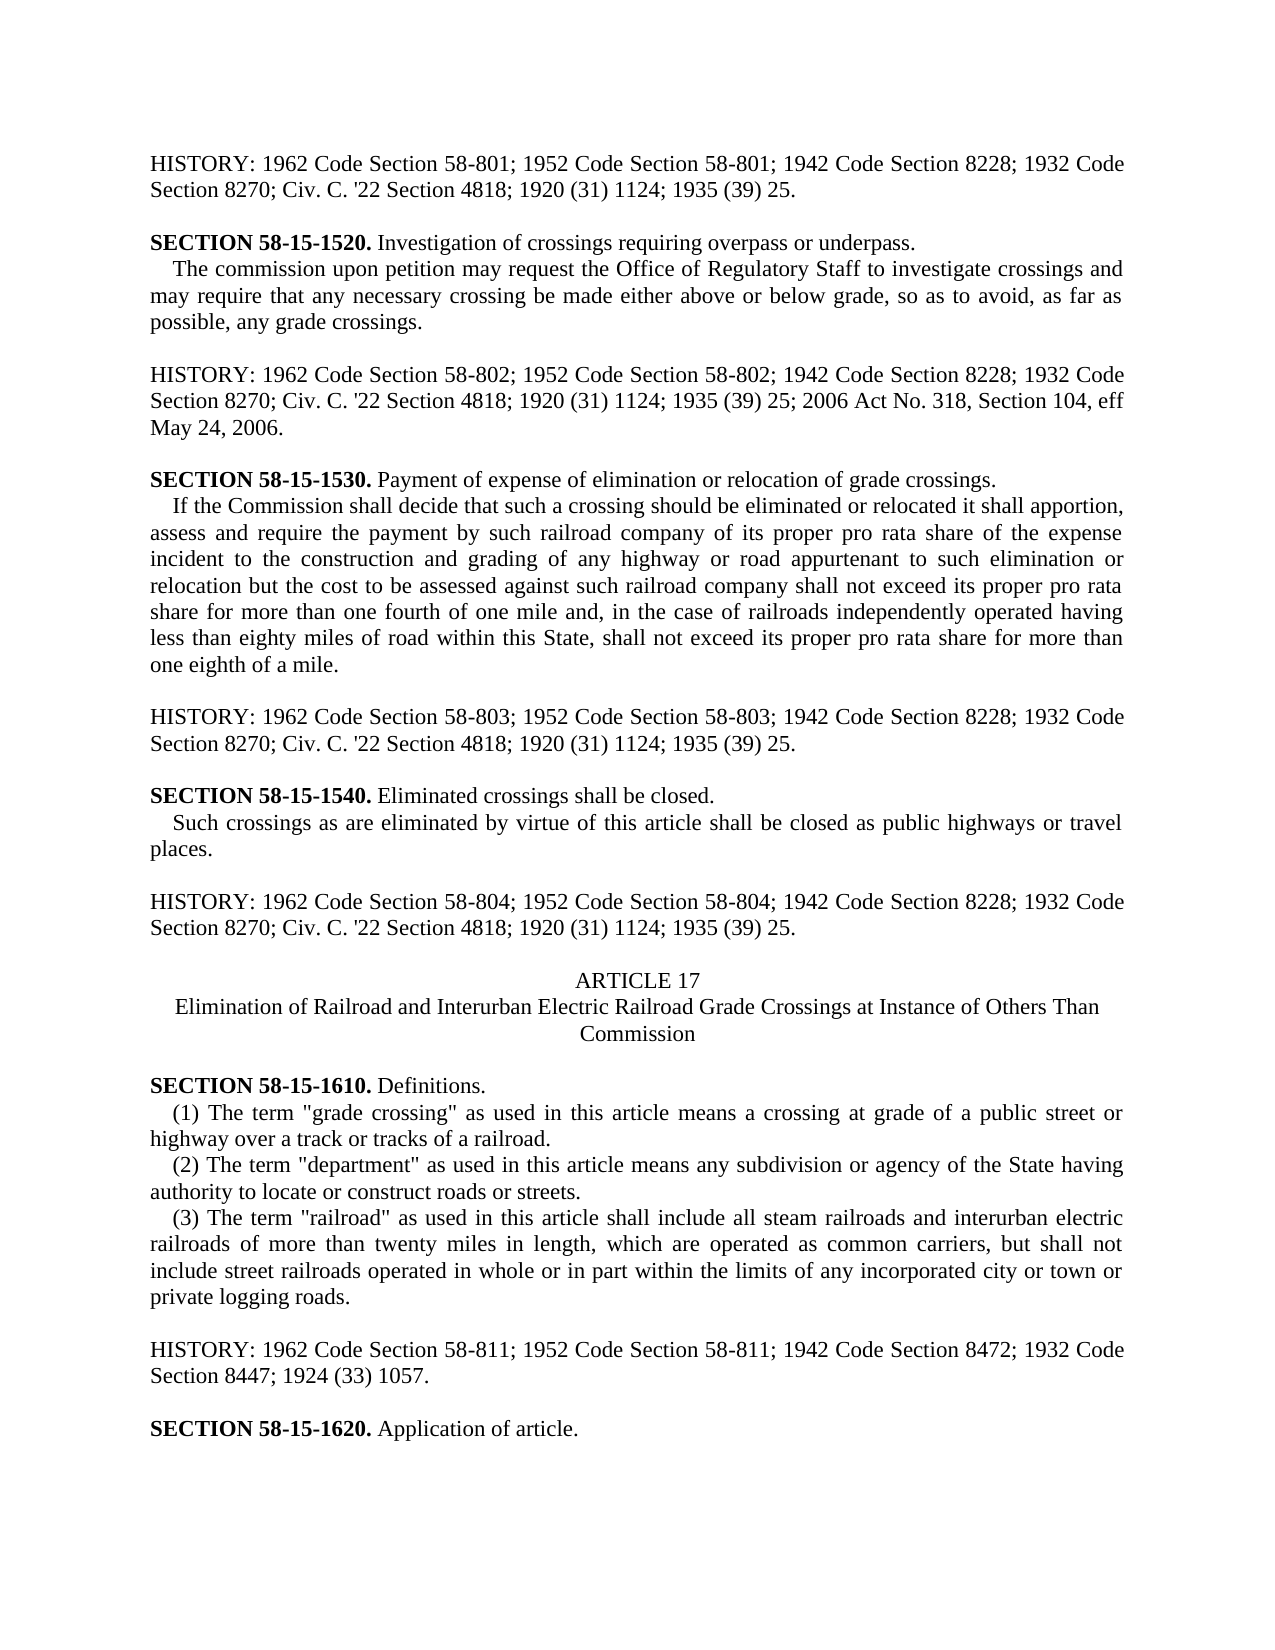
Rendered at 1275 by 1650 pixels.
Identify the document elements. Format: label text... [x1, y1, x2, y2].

text HISTORY: 1962 Code Section 58-802; 1952 Code Section 58-802; 1942 Code Section 8228; 1932 Code Section 8270; Civ. C. '22 Section 4818; 1920 (31) 1124; 1935 (39) 25; 2006 Act No. 318, Section 104, eff May 24, 2006. [150, 361, 1125, 440]
text Such crossings as are eliminated by virtue of this article shall be closed as public highways or travel places. [150, 809, 1125, 862]
text (1) The term "grade crossing" as used in this article means a crossing at grade of a public street or highway over a track or tracks of a railroad. [150, 1099, 1125, 1151]
text If the Commission shall decide that such a crossing should be eliminated or relocated it shall apportion, assess and require the payment by such railroad company of its proper pro rata share of the expense incident to the construction and grading of any highway or road appurtenant to such elimination or relocation but the cost to be assessed against such railroad company shall not exceed its proper pro rata share for more than one fourth of one mile and, in the case of railroads independently operated having less than eighty miles of road within this State, shall not exceed its proper pro rata share for more than one eighth of a mile. [150, 493, 1125, 677]
text HISTORY: 1962 Code Section 58-804; 1952 Code Section 58-804; 1942 Code Section 8228; 1932 Code Section 8270; Civ. C. '22 Section 4818; 1920 (31) 1124; 1935 (39) 25. [150, 888, 1125, 941]
text SECTION 58-15-1620. Application of article. [150, 1415, 1125, 1441]
text The commission upon petition may request the Office of Regulatory Staff to investigate crossings and may require that any necessary crossing be made either above or below grade, so as to avoid, as far as possible, any grade crossings. [150, 255, 1125, 334]
text HISTORY: 1962 Code Section 58-811; 1952 Code Section 58-811; 1942 Code Section 8472; 1932 Code Section 8447; 1924 (33) 1057. [150, 1336, 1125, 1389]
text SECTION 58-15-1610. Definitions. [150, 1072, 1125, 1099]
text Elimination of Railroad and Interurban Electric Railroad Grade Crossings at Instance of Others Than Commission [150, 993, 1125, 1046]
text HISTORY: 1962 Code Section 58-801; 1952 Code Section 58-801; 1942 Code Section 8228; 1932 Code Section 8270; Civ. C. '22 Section 4818; 1920 (31) 1124; 1935 (39) 25. [150, 150, 1125, 203]
text ARTICLE 17 [150, 967, 1125, 993]
text (3) The term "railroad" as used in this article shall include all steam railroads and interurban electric railroads of more than twenty miles in length, which are operated as common carriers, but shall not include street railroads operated in whole or in part within the limits of any incorporated city or town or private logging roads. [150, 1204, 1125, 1309]
text HISTORY: 1962 Code Section 58-803; 1952 Code Section 58-803; 1942 Code Section 8228; 1932 Code Section 8270; Civ. C. '22 Section 4818; 1920 (31) 1124; 1935 (39) 25. [150, 703, 1125, 756]
text SECTION 58-15-1520. Investigation of crossings requiring overpass or underpass. [150, 229, 1125, 255]
text SECTION 58-15-1530. Payment of expense of elimination or relocation of grade crossings. [150, 466, 1125, 493]
text (2) The term "department" as used in this article means any subdivision or agency of the State having authority to locate or construct roads or streets. [150, 1151, 1125, 1204]
text SECTION 58-15-1540. Eliminated crossings shall be closed. [150, 782, 1125, 809]
